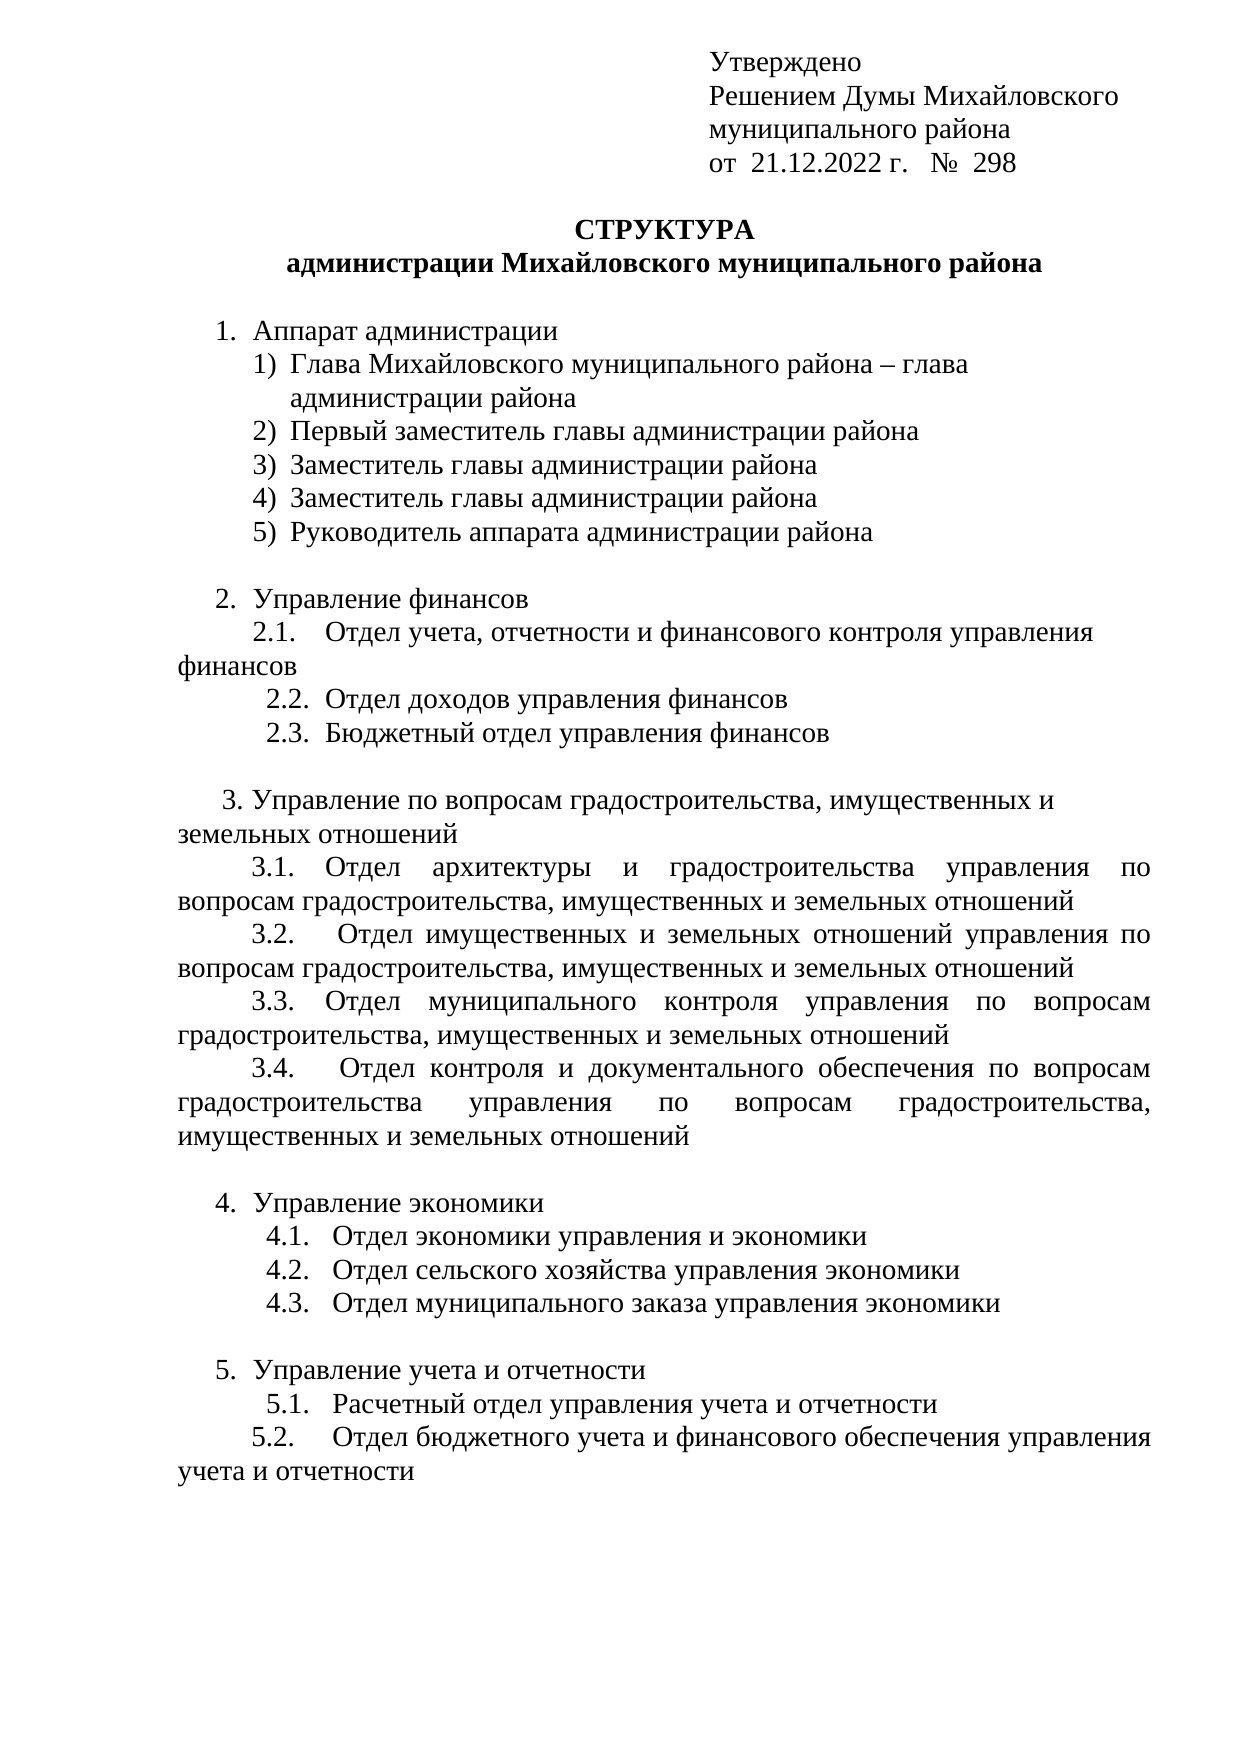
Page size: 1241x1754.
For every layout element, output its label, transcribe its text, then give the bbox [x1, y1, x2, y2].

list Расчетный отдел управления учета и отчетности [266, 1386, 1152, 1419]
text от 21.12.2022 г. № 298 [709, 145, 1152, 178]
list Управление экономики [215, 1185, 1152, 1218]
list Отдел контроля и документального обеспечения по вопросам градостроительства управления по вопросам градостроительства, имущественных и земельных отношений [177, 1051, 1152, 1151]
list Отдел бюджетного учета и финансового обеспечения управления учета и отчетности [177, 1419, 1152, 1487]
list Управление по вопросам градостроительства, имущественных и земельных отношений [177, 782, 1152, 849]
list Отдел экономики управления и экономики [266, 1218, 1152, 1252]
list Аппарат администрации [215, 313, 1152, 346]
list Управление учета и отчетности [215, 1352, 1152, 1386]
text муниципального района [709, 111, 1152, 145]
list Первый заместитель главы администрации района [252, 413, 1152, 447]
list Заместитель главы администрации района [252, 480, 1152, 514]
list Глава Михайловского муниципального района – глава администрации района [252, 346, 1152, 413]
list Заместитель главы администрации района [252, 447, 1152, 480]
list Отдел архитектуры и градостроительства управления по вопросам градостроительства, имущественных и земельных отношений [177, 849, 1152, 916]
text Решением Думы Михайловского [709, 78, 1152, 111]
list Отдел сельского хозяйства управления экономики [266, 1252, 1152, 1285]
list Отдел учета, отчетности и финансового контроля управления финансов [177, 614, 1152, 682]
list Отдел доходов управления финансов [266, 682, 1152, 715]
list Руководитель аппарата администрации района [252, 514, 1152, 547]
list Управление финансов [215, 581, 1152, 614]
text СТРУКТУРА [177, 212, 1152, 246]
text Утверждено [709, 44, 1152, 78]
list Бюджетный отдел управления финансов [266, 715, 1152, 749]
text администрации Михайловского муниципального района [177, 246, 1152, 279]
list Отдел муниципального заказа управления экономики [266, 1285, 1152, 1319]
list Отдел муниципального контроля управления по вопросам градостроительства, имущественных и земельных отношений [177, 983, 1152, 1051]
list Отдел имущественных и земельных отношений управления по вопросам градостроительства, имущественных и земельных отношений [177, 916, 1152, 983]
